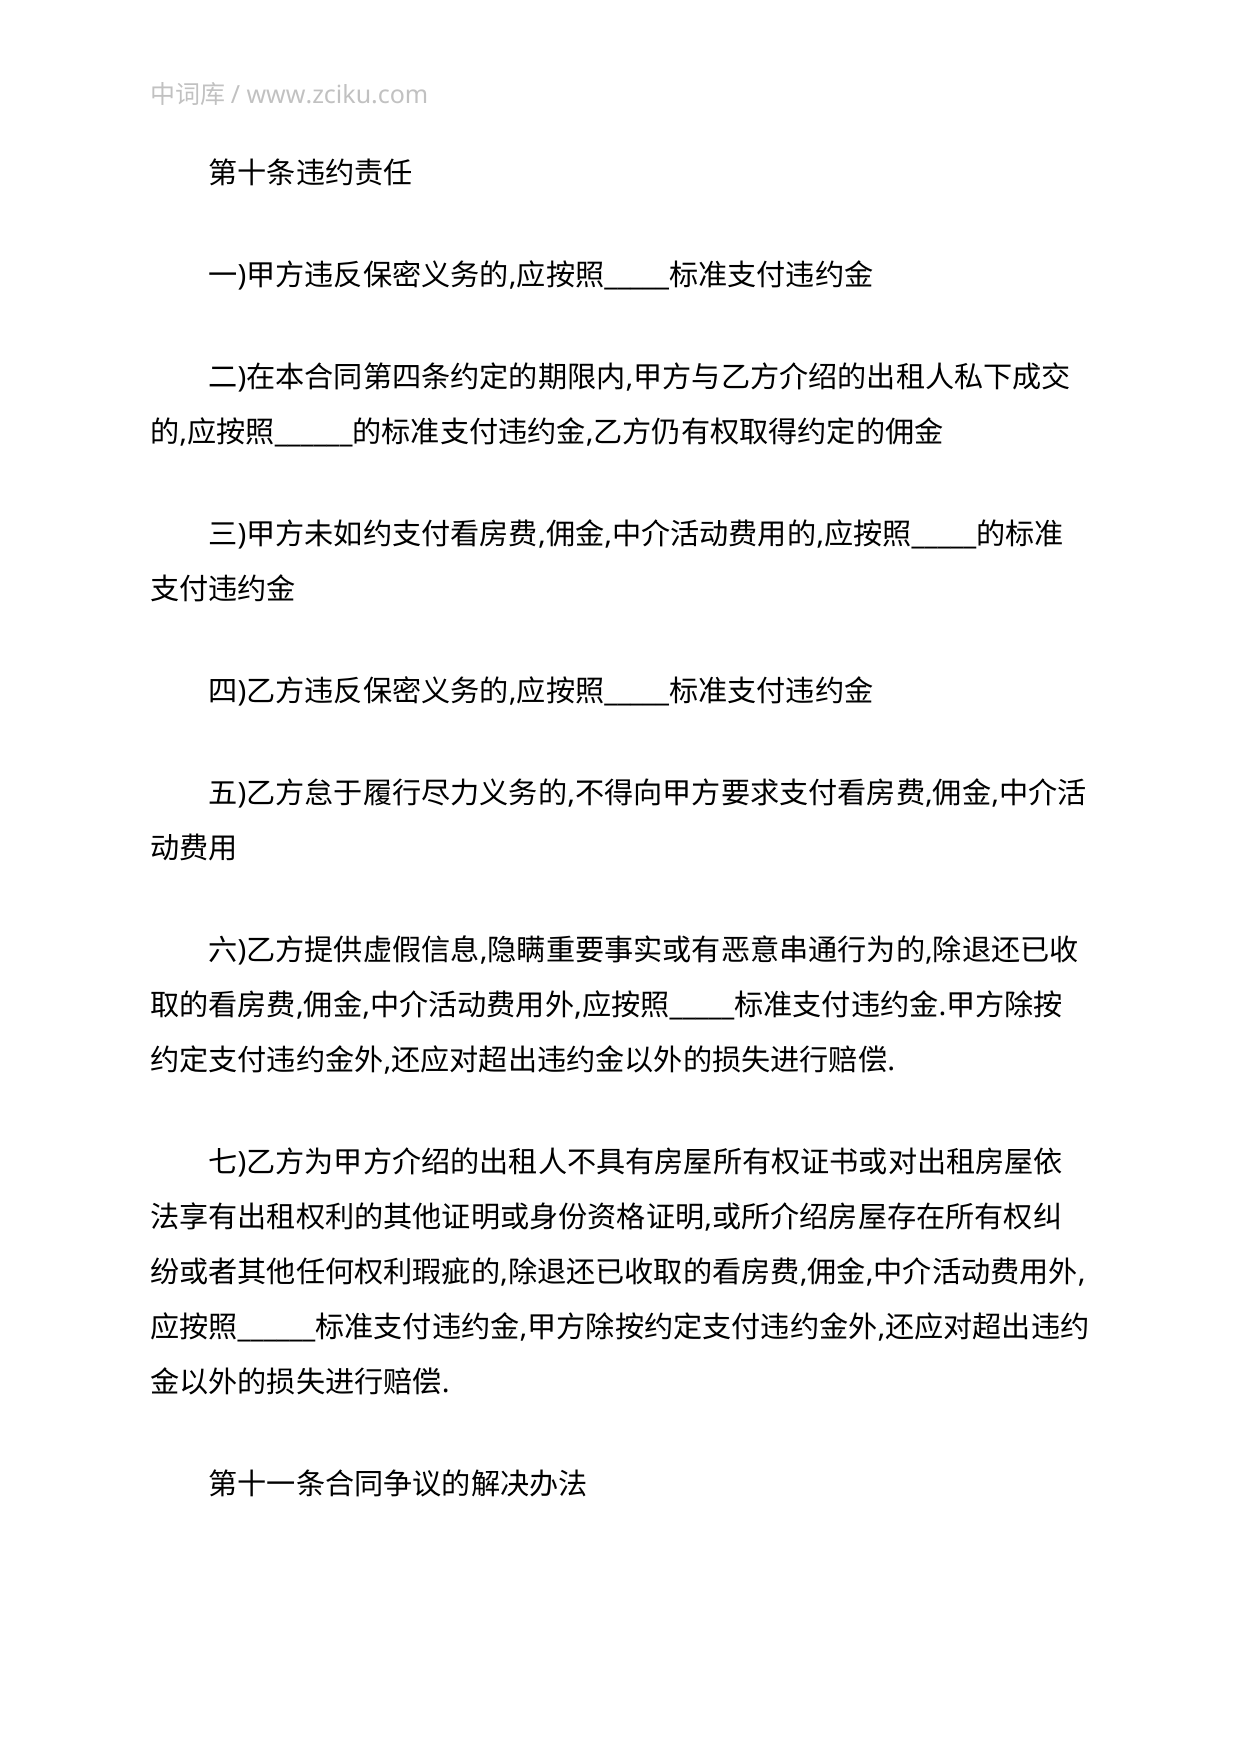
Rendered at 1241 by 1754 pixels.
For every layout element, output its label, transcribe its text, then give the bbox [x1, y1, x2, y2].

text 四)乙方违反保密义务的,应按照_____标准支付违约金 [150, 667, 1090, 710]
text 第十一条合同争议的解决办法 [150, 1460, 1090, 1502]
text 六)乙方提供虚假信息,隐瞒重要事实或有恶意串通行为的,除退还已收取的看房费,佣金,中介活动费用外,应按照_____标准支付违约金.甲方除按约定支付违约金外,还应对超出违约金以外的损失进行赔偿. [150, 926, 1090, 1079]
text 第十条违约责任 [150, 150, 1090, 192]
text 二)在本合同第四条约定的期限内,甲方与乙方介绍的出租人私下成交的,应按照______的标准支付违约金,乙方仍有权取得约定的佣金 [150, 354, 1090, 451]
text 一)甲方违反保密义务的,应按照_____标准支付违约金 [150, 252, 1090, 294]
text 七)乙方为甲方介绍的出租人不具有房屋所有权证书或对出租房屋依法享有出租权利的其他证明或身份资格证明,或所介绍房屋存在所有权纠纷或者其他任何权利瑕疵的,除退还已收取的看房费,佣金,中介活动费用外,应按照______标准支付违约金,甲方除按约定支付违约金外,还应对超出违约金以外的损失进行赔偿. [150, 1138, 1090, 1401]
text 三)甲方未如约支付看房费,佣金,中介活动费用的,应按照_____的标准支付违约金 [150, 511, 1090, 608]
text 五)乙方怠于履行尽力义务的,不得向甲方要求支付看房费,佣金,中介活动费用 [150, 769, 1090, 867]
